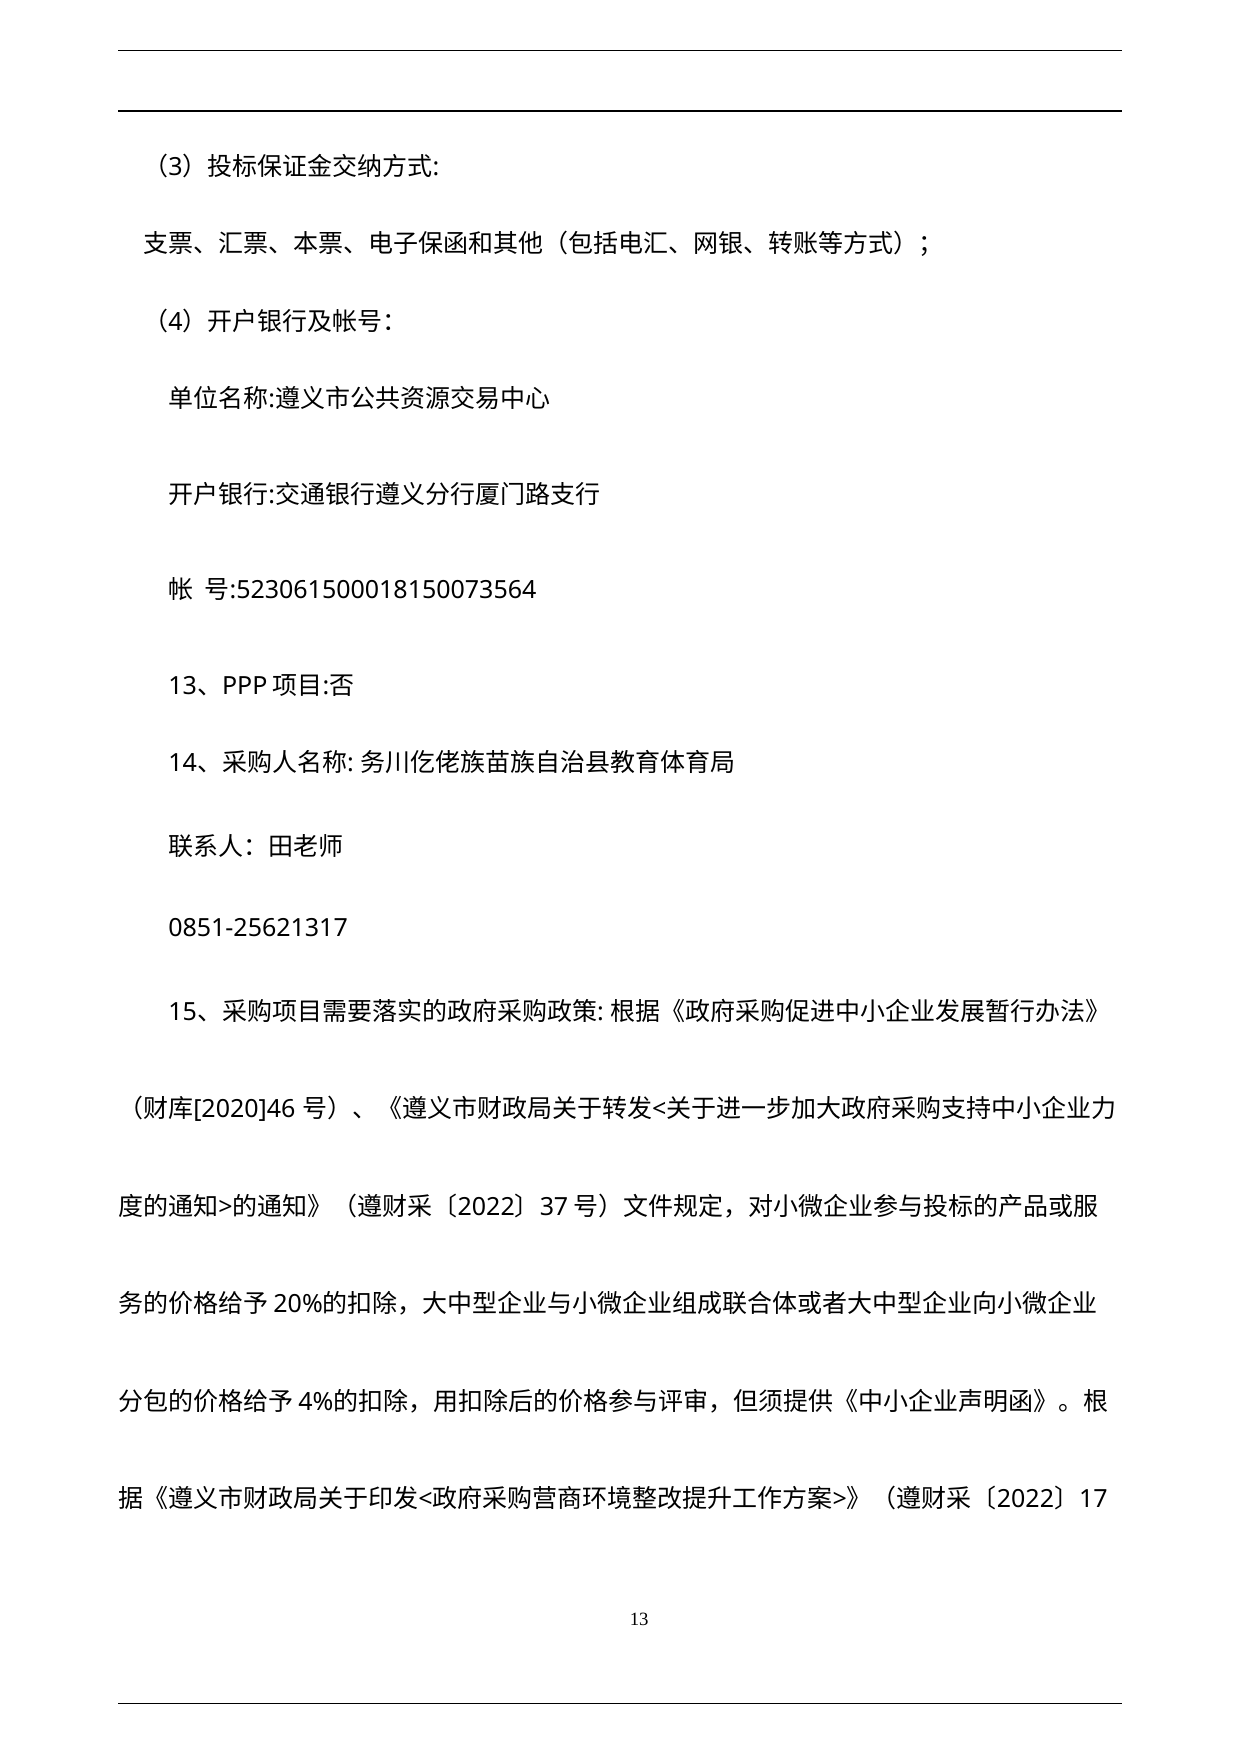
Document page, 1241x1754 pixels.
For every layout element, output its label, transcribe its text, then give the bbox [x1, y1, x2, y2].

text 开户银行:交通银行遵义分行厦门路支行 [118, 460, 1122, 525]
text 帐 号:523061500018150073564 [118, 555, 1122, 620]
text 0851-25621317 [118, 895, 1122, 960]
text 13、PPP项目:否 [118, 651, 1122, 716]
text 单位名称:遵义市公共资源交易中心 [118, 364, 1122, 429]
text 14、采购人名称: 务川仡佬族苗族自治县教育体育局 [118, 728, 1122, 793]
text 联系人：田老师 [118, 812, 1122, 877]
text （4）开户银行及帐号： [118, 287, 1122, 352]
text 支票、汇票、本票、电子保函和其他（包括电汇、网银、转账等方式）； [118, 209, 1122, 274]
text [118, 977, 1122, 1529]
text （3）投标保证金交纳方式: [118, 132, 1122, 197]
